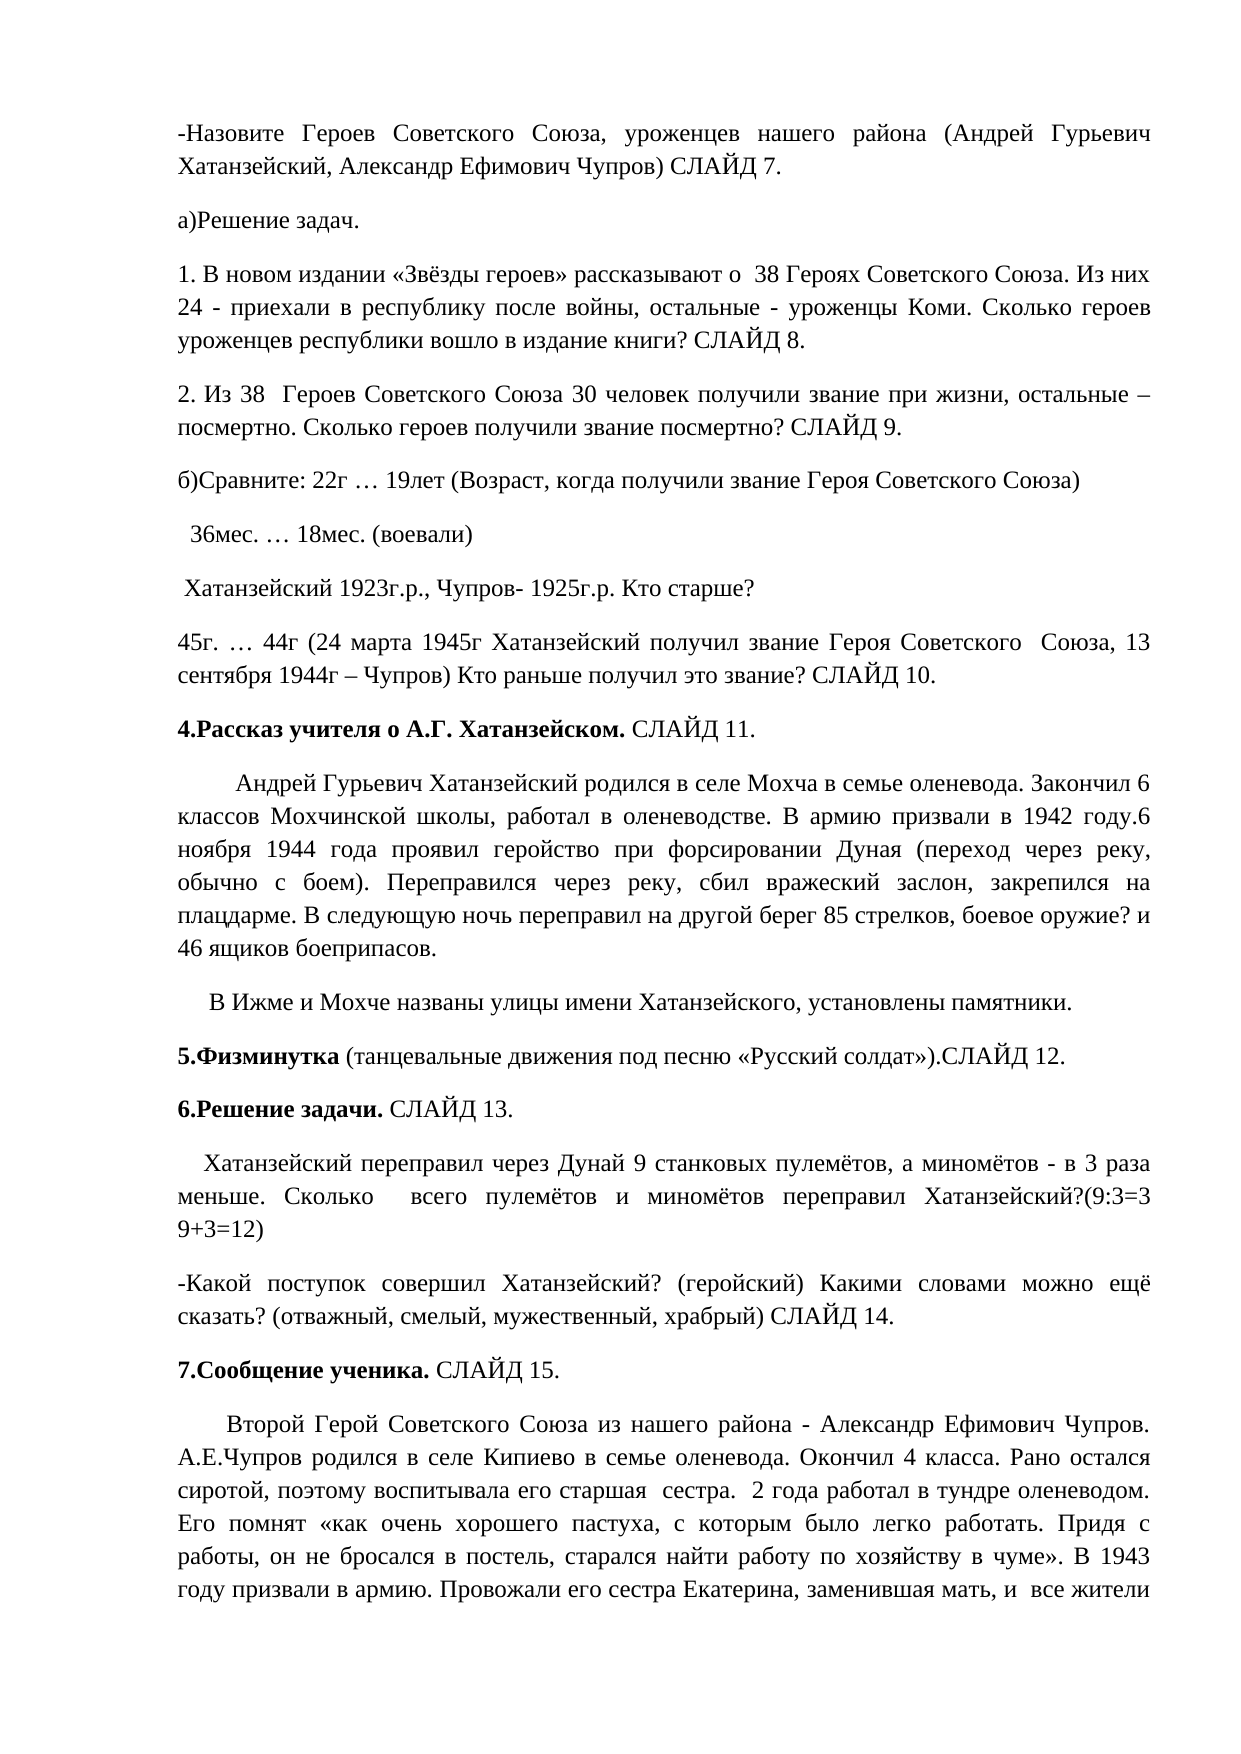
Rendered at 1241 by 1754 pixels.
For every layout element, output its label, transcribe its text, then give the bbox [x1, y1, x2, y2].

text 6.Решение задачи. СЛАЙД 13. [177, 1094, 1152, 1123]
text Андрей Гурьевич Хатанзейский родился в селе Мохча в семье оленевода. Закончил 6 классов Мохчинской школы, работал в оленеводстве. В армию призвали в 1942 году.6 ноября 1944 года проявил геройство при форсировании Дуная (переход через реку, обычно с боем). Переправился через реку, сбил вражеский заслон, закрепился на плацдарме. В следующую ночь переправил на другой берег 85 стрелков, боевое оружие? и 46 ящиков боеприпасов. [177, 768, 1152, 962]
text 4.Рассказ учителя о А.Г. Хатанзейском. СЛАЙД 11. [177, 714, 1152, 743]
text В Ижме и Мохче названы улицы имени Хатанзейского, установлены памятники. [177, 987, 1152, 1016]
text б)Сравните: 22г … 19лет (Возраст, когда получили звание Героя Советского Союза) [177, 466, 1152, 494]
text -Какой поступок совершил Хатанзейский? (геройский) Какими словами можно ещё сказать? (отважный, смелый, мужественный, храбрый) СЛАЙД 14. [177, 1268, 1152, 1330]
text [177, 1409, 1152, 1603]
text а)Решение задач. [177, 205, 1152, 234]
text Хатанзейский переправил через Дунай 9 станковых пулемётов, а миномётов - в 3 раза меньше. Сколько всего пулемётов и миномётов переправил Хатанзейский?(9:3=3 9+3=12) [177, 1148, 1152, 1243]
text 7.Сообщение ученика. СЛАЙД 15. [177, 1355, 1152, 1384]
text 1. В новом издании «Звёзды героев» рассказывают о 38 Героях Советского Союза. Из них 24 - приехали в республику после войны, остальные - уроженцы Коми. Сколько героев уроженцев республики вошло в издание книги? СЛАЙД 8. [177, 259, 1152, 354]
text 36мес. … 18мес. (воевали) [177, 519, 1152, 548]
text 45г. … 44г (24 марта 1945г Хатанзейский получил звание Героя Советского Союза, 13 сентября 1944г – Чупров) Кто раньше получил это звание? СЛАЙД 10. [177, 627, 1152, 689]
text 5.Физминутка (танцевальные движения под песню «Русский солдат»).СЛАЙД 12. [177, 1041, 1152, 1069]
text -Назовите Героев Советского Союза, уроженцев нашего района (Андрей Гурьевич Хатанзейский, Александр Ефимович Чупров) СЛАЙД 7. [177, 118, 1152, 180]
text Хатанзейский 1923г.р., Чупров- 1925г.р. Кто старше? [177, 573, 1152, 602]
text 2. Из 38 Героев Советского Союза 30 человек получили звание при жизни, остальные – посмертно. Сколько героев получили звание посмертно? СЛАЙД 9. [177, 379, 1152, 441]
